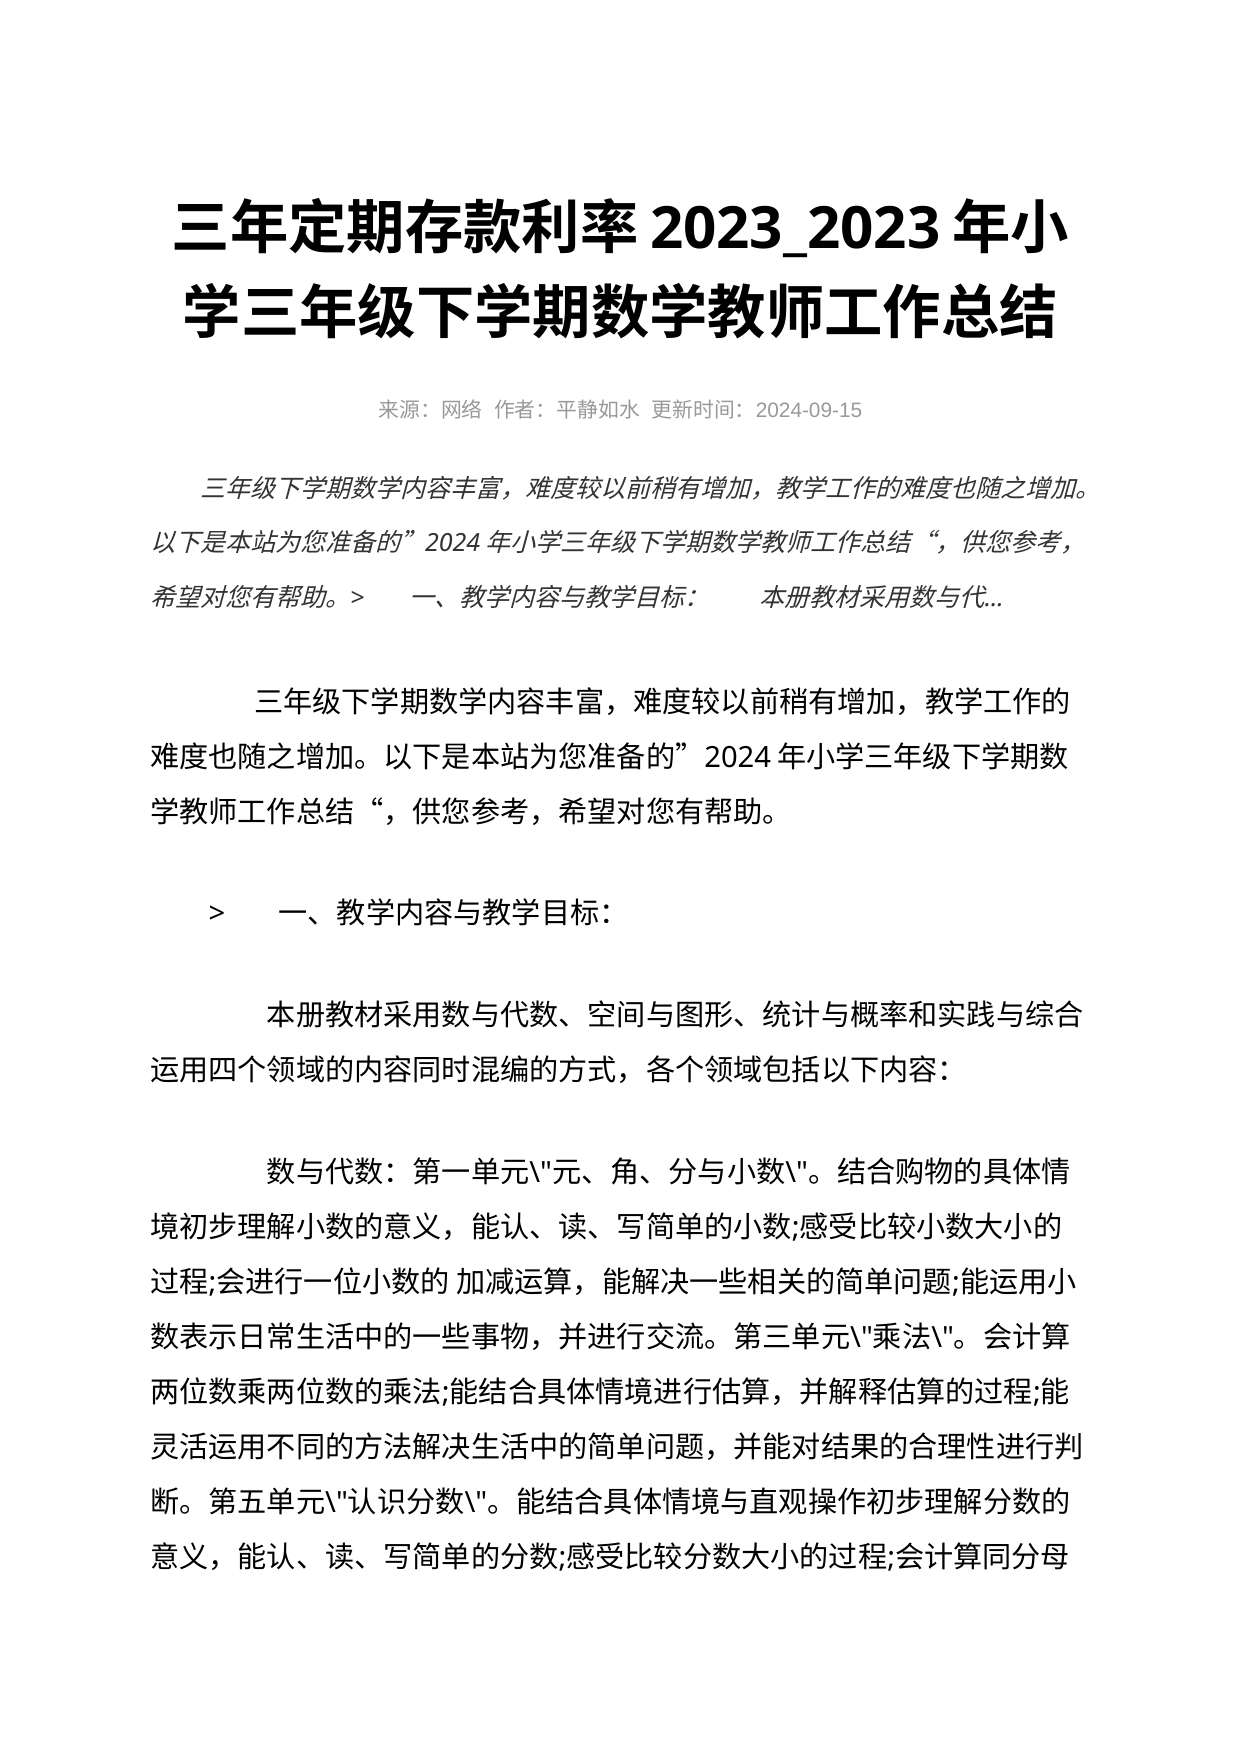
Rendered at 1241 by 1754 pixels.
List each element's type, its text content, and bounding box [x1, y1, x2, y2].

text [150, 1149, 1090, 1576]
text 来源：网络 作者：平静如水 更新时间：2024-09-15 [150, 397, 1090, 421]
text 三年级下学期数学内容丰富，难度较以前稍有增加，教学工作的难度也随之增加。以下是本站为您准备的”2024年小学三年级下学期数学教师工作总结“，供您参考，希望对您有帮助。 [150, 678, 1090, 831]
subtitle 三年定期存款利率2023_2023年小学三年级下学期数学教师工作总结 [150, 181, 1090, 351]
text > 一、教学内容与教学目标： [150, 890, 1090, 932]
text 三年级下学期数学内容丰富，难度较以前稍有增加，教学工作的难度也随之增加。以下是本站为您准备的”2024年小学三年级下学期数学教师工作总结“，供您参考，希望对您有帮助。> 一、教学内容与教学目标： 本册教材采用数与代... [150, 468, 1090, 613]
text 本册教材采用数与代数、空间与图形、统计与概率和实践与综合运用四个领域的内容同时混编的方式，各个领域包括以下内容： [150, 992, 1090, 1089]
